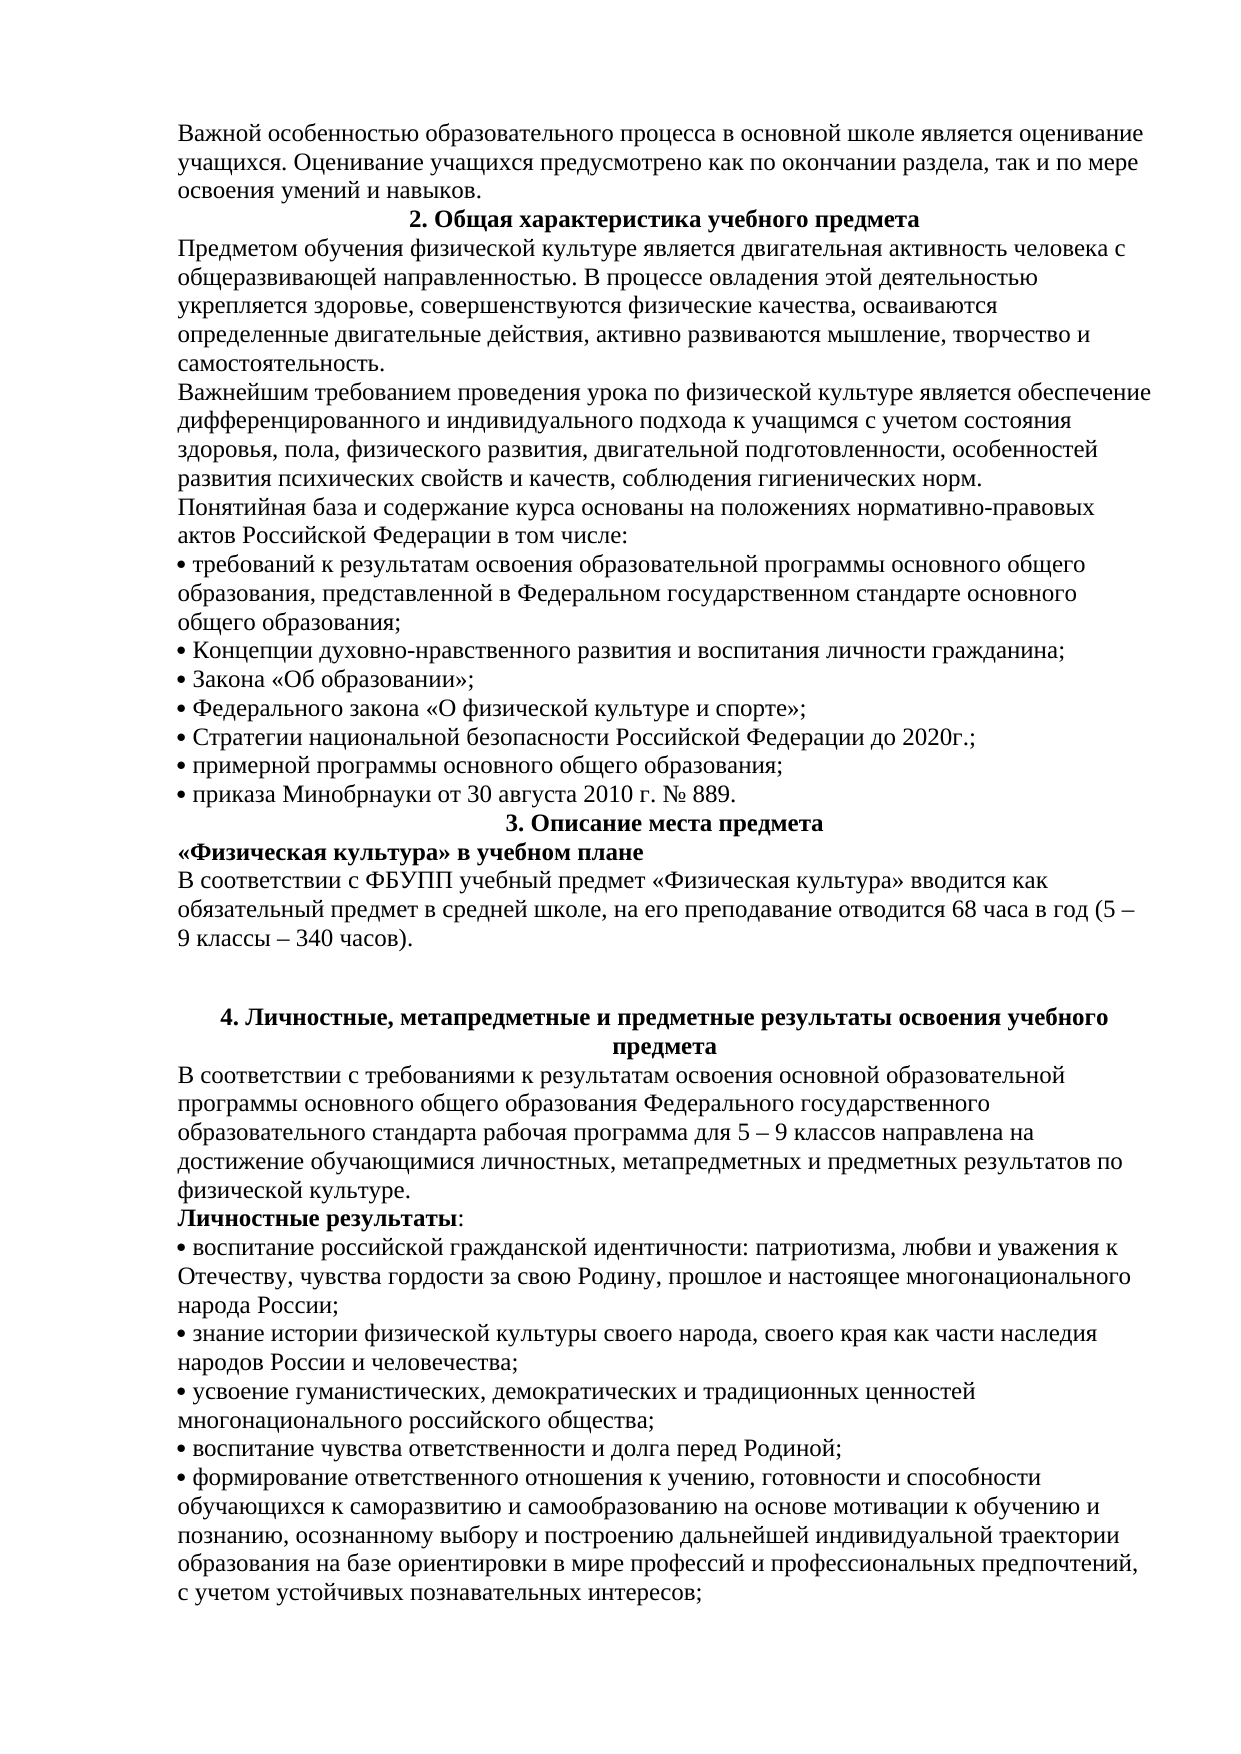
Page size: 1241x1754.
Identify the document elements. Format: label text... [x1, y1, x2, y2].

text 2. Общая характеристика учебного предмета [177, 204, 1152, 233]
text 4. Личностные, метапредметные и предметные результаты освоения учебного предмета [177, 1002, 1152, 1060]
text Концепции духовно-нравственного развития и воспитания личности гражданина; [177, 636, 1152, 664]
text примерной программы основного общего образования; [177, 751, 1152, 779]
text Стратегии национальной безопасности Российской Федерации до 2020г.; [177, 722, 1152, 751]
text знание истории физической культуры своего народа, своего края как части наследия народов России и человечества; [177, 1318, 1152, 1376]
text Предметом обучения физической культуре является двигательная активность человека с общеразвивающей направленностью. В процессе овладения этой деятельностью укрепляется здоровье, совершенствуются физические качества, осваиваются определенные двигательные действия, активно развиваются мышление, творчество и самостоятельность. [177, 233, 1152, 377]
text 3. Описание места предмета [177, 808, 1152, 837]
text требований к результатам освоения образовательной программы основного общего образования, представленной в Федеральном государственном стандарте основного общего образования; [177, 549, 1152, 636]
text Личностные результаты: [177, 1203, 1152, 1232]
text усвоение гуманистических, демократических и традиционных ценностей многонационального российского общества; [177, 1376, 1152, 1433]
text Понятийная база и содержание курса основаны на положениях нормативно-правовых актов Российской Федерации в том числе: [177, 492, 1152, 549]
text Федерального закона «О физической культуре и спорте»; [177, 693, 1152, 722]
text Закона «Об образовании»; [177, 664, 1152, 693]
text В соответствии с требованиями к результатам освоения основной образовательной программы основного общего образования Федерального государственного образовательного стандарта рабочая программа для 5 – 9 классов направлена на достижение обучающимися личностных, метапредметных и предметных результатов по физической культуре. [177, 1060, 1152, 1203]
text Важной особенностью образовательного процесса в основной школе является оценивание учащихся. Оценивание учащихся предусмотрено как по окончании раздела, так и по мере освоения умений и навыков. [177, 118, 1152, 204]
text «Физическая культура» в учебном плане [177, 837, 1152, 866]
text Важнейшим требованием проведения урока по физической культуре является обеспечение дифференцированного и индивидуального подхода к учащимся с учетом состояния здоровья, пола, физического развития, двигательной подготовленности, особенностей развития психических свойств и качеств, соблюдения гигиенических норм. [177, 377, 1152, 492]
text В соответствии с ФБУПП учебный предмет «Физическая культура» вводится как обязательный предмет в средней школе, на его преподавание отводится 68 часа в год (5 – 9 классы – 340 часов). [177, 866, 1152, 952]
text воспитание чувства ответственности и долга перед Родиной; [177, 1433, 1152, 1462]
text приказа Минобрнауки от 30 августа 2010 г. № 889. [177, 779, 1152, 808]
text формирование ответственного отношения к учению, готовности и способности обучающихся к саморазвитию и самообразованию на основе мотивации к обучению и познанию, осознанному выбору и построению дальнейшей индивидуальной траектории образования на базе ориентировки в мире профессий и профессиональных предпочтений, с учетом устойчивых познавательных интересов; [177, 1462, 1152, 1606]
text воспитание российской гражданской идентичности: патриотизма, любви и уважения к Отечеству, чувства гордости за свою Родину, прошлое и настоящее многонационального народа России; [177, 1232, 1152, 1318]
